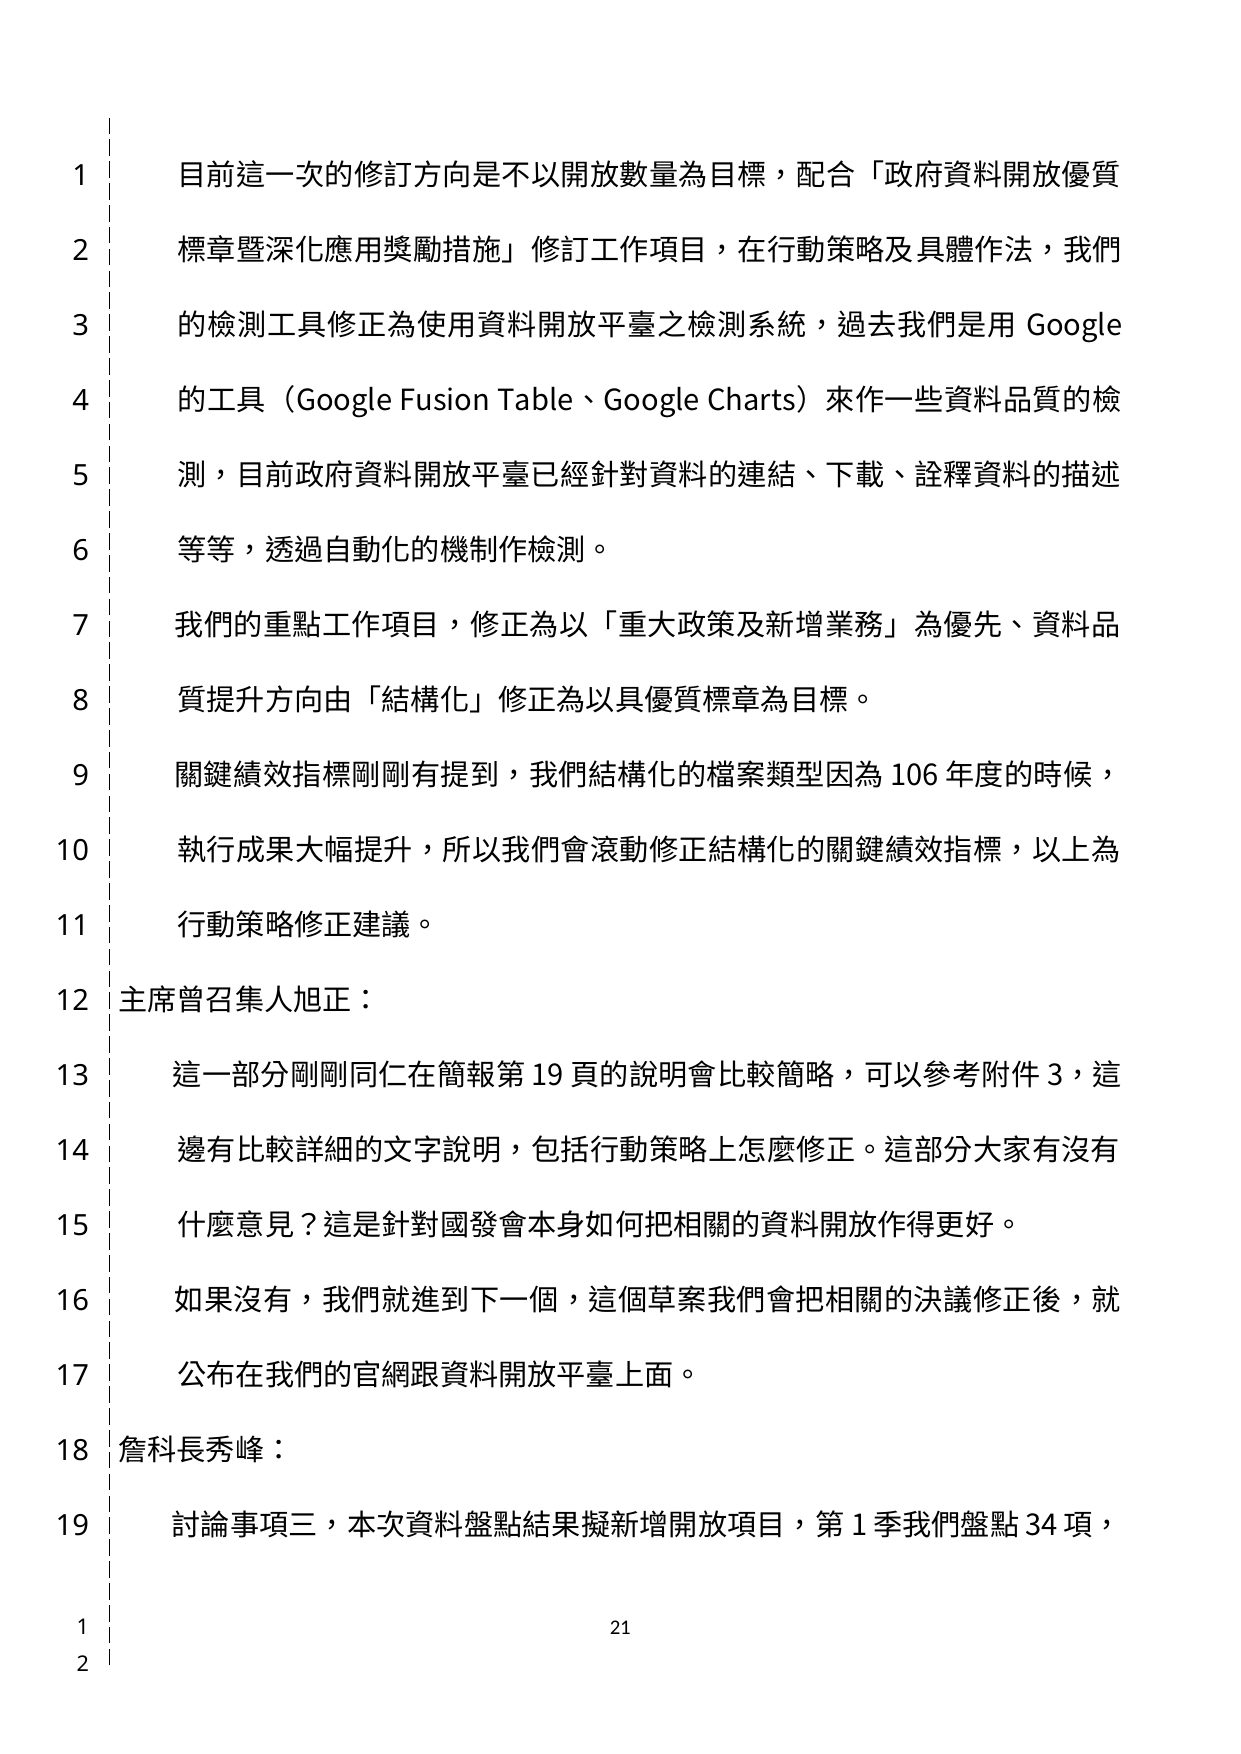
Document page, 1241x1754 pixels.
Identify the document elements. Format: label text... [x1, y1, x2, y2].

text 這一部分剛剛同仁在簡報第19頁的說明會比較簡略，可以參考附件3，這邊有比較詳細的文字說明，包括行動策略上怎麼修正。這部分大家有沒有什麼意見？這是針對國發會本身如何把相關的資料開放作得更好。 [118, 1035, 1122, 1260]
text 主席曾召集人旭正： [118, 960, 1122, 1035]
text 詹科長秀峰： [118, 1410, 1122, 1485]
text 如果沒有，我們就進到下一個，這個草案我們會把相關的決議修正後，就公布在我們的官網跟資料開放平臺上面。 [118, 1260, 1122, 1410]
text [118, 135, 1122, 585]
text 關鍵績效指標剛剛有提到，我們結構化的檔案類型因為106年度的時候，執行成果大幅提升，所以我們會滾動修正結構化的關鍵績效指標，以上為行動策略修正建議。 [118, 735, 1122, 960]
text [118, 1485, 1122, 1560]
text 我們的重點工作項目，修正為以「重大政策及新增業務」為優先、資料品質提升方向由「結構化」修正為以具優質標章為目標。 [118, 585, 1122, 735]
